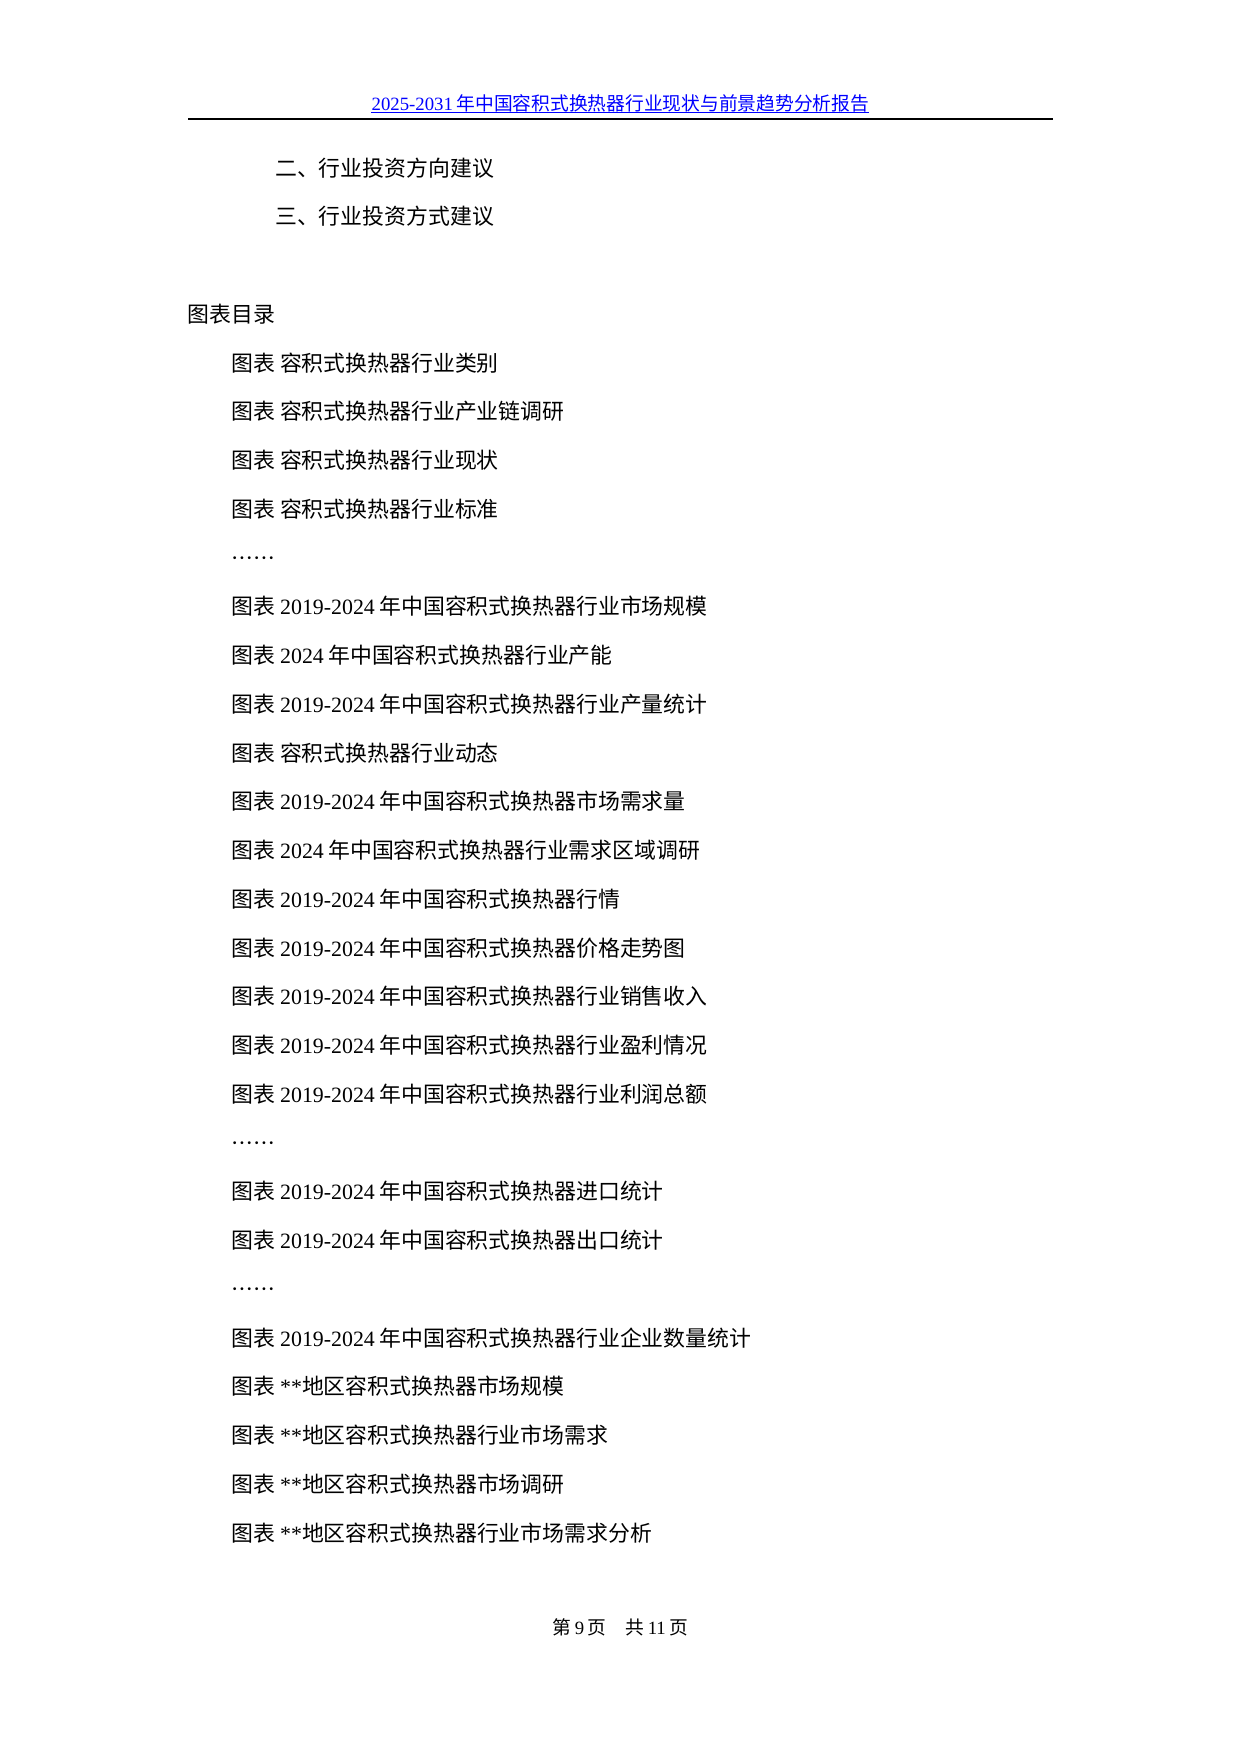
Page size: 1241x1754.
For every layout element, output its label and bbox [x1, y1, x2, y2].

text [187, 150, 1053, 1548]
